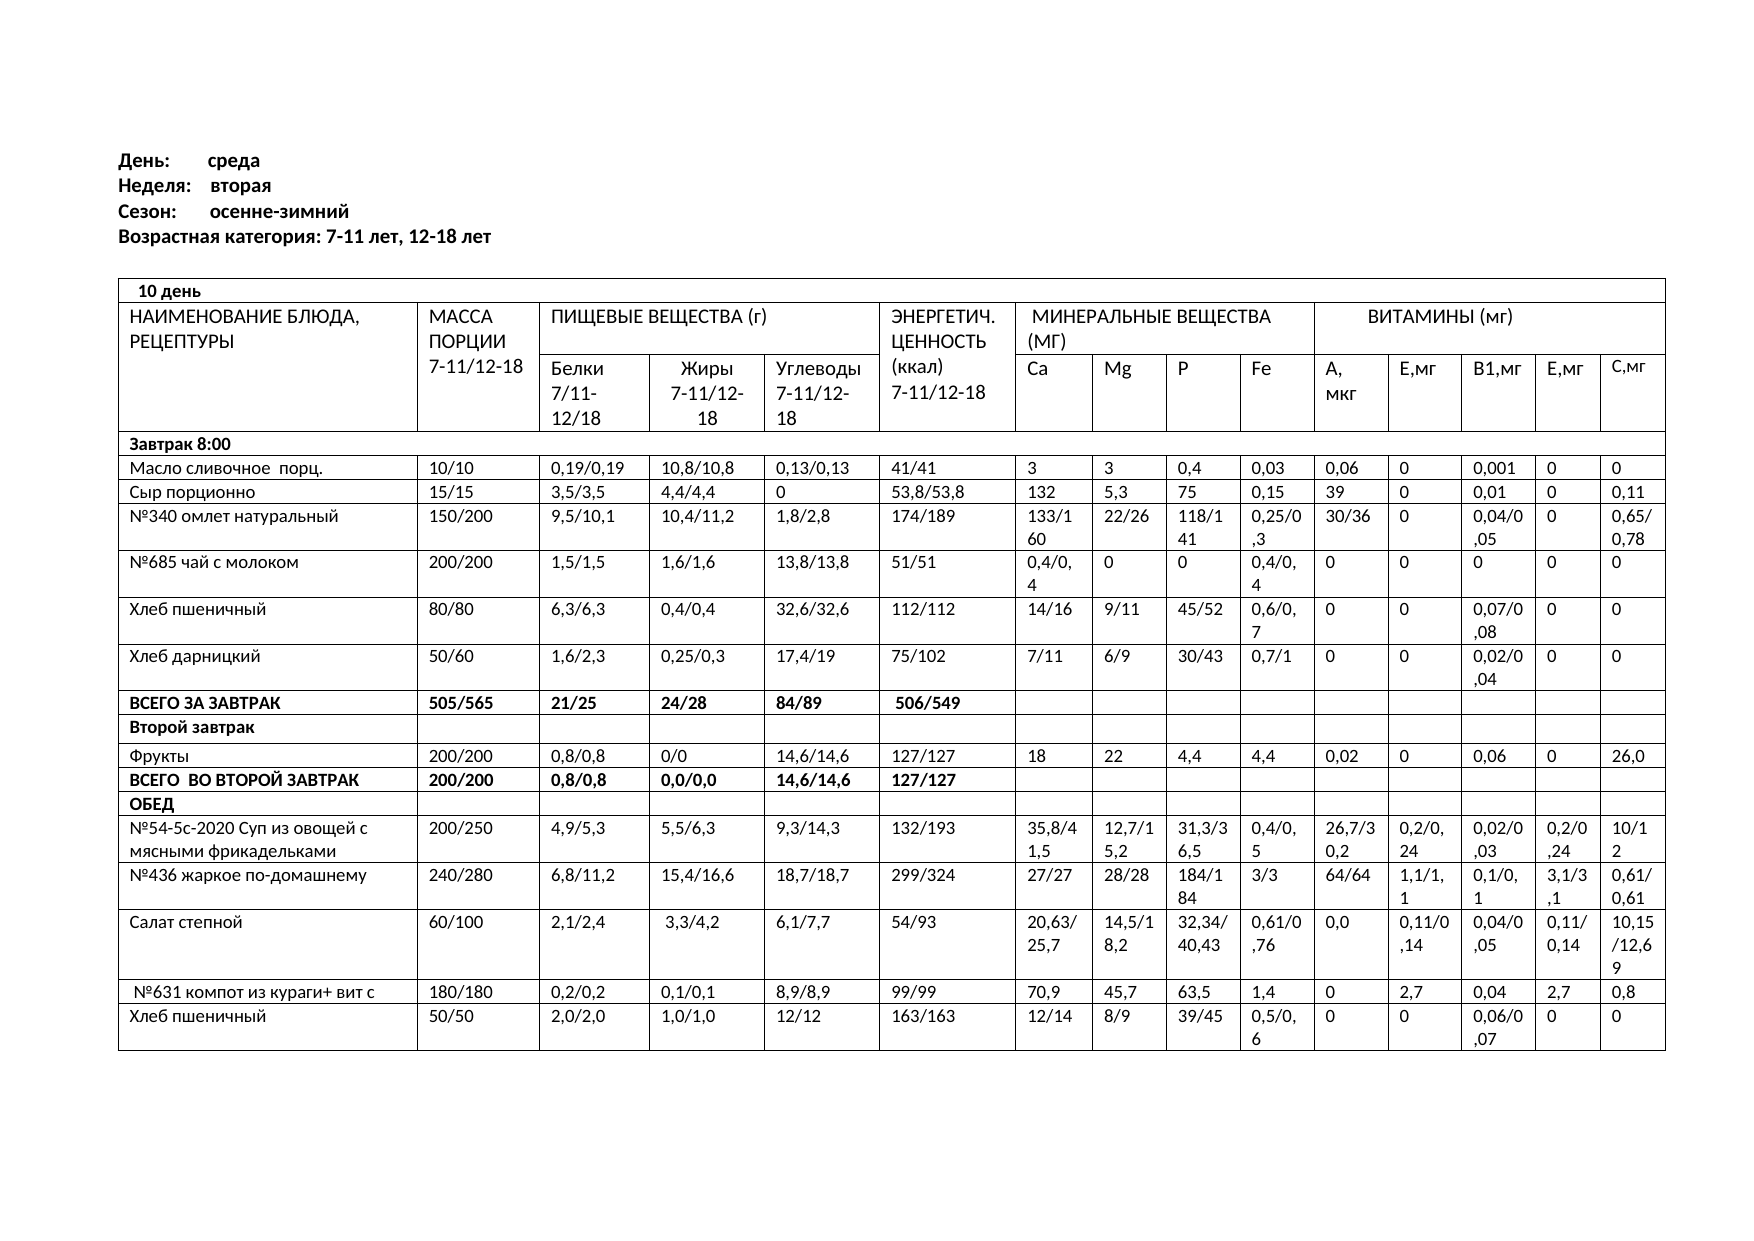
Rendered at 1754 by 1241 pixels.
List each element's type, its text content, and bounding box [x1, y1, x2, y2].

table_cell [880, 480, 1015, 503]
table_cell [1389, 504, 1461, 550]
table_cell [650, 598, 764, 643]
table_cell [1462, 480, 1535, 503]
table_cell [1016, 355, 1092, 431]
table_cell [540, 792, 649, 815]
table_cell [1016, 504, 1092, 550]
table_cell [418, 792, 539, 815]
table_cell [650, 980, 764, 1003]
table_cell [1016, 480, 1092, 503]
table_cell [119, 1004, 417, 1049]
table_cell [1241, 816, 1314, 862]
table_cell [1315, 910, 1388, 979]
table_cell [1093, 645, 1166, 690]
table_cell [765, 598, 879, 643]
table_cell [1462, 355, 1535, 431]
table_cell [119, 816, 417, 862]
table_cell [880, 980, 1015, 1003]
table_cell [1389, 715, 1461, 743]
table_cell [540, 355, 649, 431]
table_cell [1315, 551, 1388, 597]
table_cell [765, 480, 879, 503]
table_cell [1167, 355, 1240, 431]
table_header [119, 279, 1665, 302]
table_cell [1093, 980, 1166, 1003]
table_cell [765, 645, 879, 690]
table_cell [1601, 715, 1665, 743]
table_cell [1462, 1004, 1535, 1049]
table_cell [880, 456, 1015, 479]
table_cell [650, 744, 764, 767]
text День: среда [118, 147, 1636, 172]
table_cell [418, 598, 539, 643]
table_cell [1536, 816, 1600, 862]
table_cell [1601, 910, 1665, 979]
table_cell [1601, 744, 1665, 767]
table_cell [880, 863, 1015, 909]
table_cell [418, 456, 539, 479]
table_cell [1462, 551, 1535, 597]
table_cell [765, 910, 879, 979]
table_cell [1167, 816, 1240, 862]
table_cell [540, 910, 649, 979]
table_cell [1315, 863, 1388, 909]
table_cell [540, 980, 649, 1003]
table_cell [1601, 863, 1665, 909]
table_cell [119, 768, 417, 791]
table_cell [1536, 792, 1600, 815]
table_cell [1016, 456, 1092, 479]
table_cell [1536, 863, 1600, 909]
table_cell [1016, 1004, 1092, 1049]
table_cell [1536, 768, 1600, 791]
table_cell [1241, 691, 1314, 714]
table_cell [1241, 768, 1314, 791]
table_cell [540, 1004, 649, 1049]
text Сезон: осенне-зимний [118, 198, 1636, 223]
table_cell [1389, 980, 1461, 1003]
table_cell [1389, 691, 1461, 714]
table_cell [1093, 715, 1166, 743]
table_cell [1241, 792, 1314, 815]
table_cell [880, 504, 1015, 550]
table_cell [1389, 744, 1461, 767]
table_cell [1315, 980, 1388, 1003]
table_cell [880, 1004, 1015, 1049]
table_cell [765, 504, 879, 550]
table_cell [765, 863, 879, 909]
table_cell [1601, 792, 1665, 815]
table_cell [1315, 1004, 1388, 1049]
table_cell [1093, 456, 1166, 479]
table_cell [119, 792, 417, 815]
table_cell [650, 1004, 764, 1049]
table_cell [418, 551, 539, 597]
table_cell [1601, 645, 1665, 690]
text Возрастная категория: 7-11 лет, 12-18 лет [118, 223, 1636, 249]
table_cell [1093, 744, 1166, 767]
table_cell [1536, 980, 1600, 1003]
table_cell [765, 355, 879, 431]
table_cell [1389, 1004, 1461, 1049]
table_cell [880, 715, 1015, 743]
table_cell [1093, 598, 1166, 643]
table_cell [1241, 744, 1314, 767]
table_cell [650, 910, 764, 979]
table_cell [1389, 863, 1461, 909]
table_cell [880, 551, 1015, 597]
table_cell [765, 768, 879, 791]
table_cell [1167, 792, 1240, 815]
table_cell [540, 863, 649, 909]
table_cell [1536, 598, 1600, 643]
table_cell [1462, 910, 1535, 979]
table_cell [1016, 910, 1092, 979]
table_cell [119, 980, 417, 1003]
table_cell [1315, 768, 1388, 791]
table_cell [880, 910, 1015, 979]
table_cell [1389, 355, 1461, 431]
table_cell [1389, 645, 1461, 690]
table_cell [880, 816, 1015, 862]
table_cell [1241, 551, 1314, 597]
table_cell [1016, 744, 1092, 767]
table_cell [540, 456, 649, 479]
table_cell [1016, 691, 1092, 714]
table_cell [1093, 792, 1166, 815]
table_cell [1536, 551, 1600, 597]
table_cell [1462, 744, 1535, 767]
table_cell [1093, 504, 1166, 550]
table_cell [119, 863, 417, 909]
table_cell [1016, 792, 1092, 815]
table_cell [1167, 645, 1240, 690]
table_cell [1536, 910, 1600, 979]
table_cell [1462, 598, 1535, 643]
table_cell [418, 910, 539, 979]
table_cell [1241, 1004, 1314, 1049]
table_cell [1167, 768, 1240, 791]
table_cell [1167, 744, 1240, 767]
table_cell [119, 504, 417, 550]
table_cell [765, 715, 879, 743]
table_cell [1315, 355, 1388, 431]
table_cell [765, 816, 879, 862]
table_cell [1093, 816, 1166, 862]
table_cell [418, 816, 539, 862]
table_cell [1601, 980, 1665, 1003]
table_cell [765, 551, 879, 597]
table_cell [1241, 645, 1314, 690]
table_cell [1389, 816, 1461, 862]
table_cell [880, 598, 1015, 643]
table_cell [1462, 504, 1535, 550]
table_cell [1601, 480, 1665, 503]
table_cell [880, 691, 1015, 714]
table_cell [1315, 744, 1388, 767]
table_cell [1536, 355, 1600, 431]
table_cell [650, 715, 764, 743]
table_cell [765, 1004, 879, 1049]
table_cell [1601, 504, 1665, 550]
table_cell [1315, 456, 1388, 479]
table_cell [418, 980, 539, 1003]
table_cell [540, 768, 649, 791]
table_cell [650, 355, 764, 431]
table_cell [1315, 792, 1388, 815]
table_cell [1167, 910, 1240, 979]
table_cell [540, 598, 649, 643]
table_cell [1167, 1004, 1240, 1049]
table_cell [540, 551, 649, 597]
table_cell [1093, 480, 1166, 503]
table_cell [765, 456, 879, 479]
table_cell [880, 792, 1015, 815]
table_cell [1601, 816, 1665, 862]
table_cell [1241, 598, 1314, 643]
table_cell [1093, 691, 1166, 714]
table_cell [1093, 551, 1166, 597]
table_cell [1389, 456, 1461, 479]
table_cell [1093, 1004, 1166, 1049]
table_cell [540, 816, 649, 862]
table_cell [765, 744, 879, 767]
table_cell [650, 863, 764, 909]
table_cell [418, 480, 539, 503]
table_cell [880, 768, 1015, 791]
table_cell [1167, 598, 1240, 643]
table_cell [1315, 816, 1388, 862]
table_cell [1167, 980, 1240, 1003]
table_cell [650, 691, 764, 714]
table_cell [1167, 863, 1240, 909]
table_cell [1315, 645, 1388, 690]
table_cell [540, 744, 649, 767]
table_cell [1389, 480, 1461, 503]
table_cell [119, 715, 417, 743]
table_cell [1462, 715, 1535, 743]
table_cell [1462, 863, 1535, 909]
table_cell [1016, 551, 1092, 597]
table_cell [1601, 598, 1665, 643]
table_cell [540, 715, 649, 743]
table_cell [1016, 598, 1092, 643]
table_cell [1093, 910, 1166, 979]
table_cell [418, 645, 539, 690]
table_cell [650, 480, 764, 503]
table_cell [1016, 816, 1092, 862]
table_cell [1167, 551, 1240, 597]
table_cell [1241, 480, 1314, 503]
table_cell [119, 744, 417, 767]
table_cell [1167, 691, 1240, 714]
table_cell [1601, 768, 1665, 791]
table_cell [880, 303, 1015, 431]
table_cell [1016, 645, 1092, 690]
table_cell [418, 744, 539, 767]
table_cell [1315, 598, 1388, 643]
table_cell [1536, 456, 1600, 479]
text Неделя: вторая [118, 172, 1636, 198]
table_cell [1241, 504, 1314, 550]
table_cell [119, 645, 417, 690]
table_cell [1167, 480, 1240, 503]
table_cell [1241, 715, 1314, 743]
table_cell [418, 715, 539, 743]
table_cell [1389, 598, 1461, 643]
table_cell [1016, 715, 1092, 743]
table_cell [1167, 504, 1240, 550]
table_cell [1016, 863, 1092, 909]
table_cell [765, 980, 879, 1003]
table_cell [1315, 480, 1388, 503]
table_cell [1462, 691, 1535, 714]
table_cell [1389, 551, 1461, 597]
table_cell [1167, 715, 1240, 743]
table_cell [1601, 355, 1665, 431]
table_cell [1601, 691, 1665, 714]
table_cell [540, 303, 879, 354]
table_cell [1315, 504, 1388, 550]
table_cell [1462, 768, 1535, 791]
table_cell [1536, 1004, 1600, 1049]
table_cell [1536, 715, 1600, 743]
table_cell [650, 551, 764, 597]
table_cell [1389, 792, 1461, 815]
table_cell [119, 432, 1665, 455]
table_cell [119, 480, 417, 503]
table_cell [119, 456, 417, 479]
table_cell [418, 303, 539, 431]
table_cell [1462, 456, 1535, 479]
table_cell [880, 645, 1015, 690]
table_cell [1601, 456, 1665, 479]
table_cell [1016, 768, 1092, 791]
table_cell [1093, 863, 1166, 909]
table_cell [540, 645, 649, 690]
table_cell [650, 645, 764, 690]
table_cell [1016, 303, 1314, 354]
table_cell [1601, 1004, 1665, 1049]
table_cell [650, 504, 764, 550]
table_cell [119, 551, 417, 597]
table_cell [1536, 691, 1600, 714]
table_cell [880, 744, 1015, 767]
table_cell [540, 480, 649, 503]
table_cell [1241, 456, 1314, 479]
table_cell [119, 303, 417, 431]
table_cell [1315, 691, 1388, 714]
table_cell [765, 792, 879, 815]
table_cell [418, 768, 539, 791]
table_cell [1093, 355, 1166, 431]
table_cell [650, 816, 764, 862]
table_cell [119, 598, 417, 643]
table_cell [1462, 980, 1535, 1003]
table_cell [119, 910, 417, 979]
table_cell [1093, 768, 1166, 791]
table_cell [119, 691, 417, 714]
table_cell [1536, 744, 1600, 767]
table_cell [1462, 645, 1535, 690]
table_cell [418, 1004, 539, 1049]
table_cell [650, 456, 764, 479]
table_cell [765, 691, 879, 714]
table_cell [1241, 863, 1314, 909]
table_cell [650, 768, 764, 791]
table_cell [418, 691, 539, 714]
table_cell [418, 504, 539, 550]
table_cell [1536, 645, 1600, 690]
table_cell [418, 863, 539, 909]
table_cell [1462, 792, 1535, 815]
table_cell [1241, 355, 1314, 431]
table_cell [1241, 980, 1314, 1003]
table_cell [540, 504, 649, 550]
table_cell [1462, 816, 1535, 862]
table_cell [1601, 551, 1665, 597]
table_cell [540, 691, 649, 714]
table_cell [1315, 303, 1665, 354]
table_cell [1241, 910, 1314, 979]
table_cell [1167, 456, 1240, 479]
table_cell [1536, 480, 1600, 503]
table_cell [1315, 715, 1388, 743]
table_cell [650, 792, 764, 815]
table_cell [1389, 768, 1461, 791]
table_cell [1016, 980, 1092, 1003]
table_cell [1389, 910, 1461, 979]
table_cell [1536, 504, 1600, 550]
